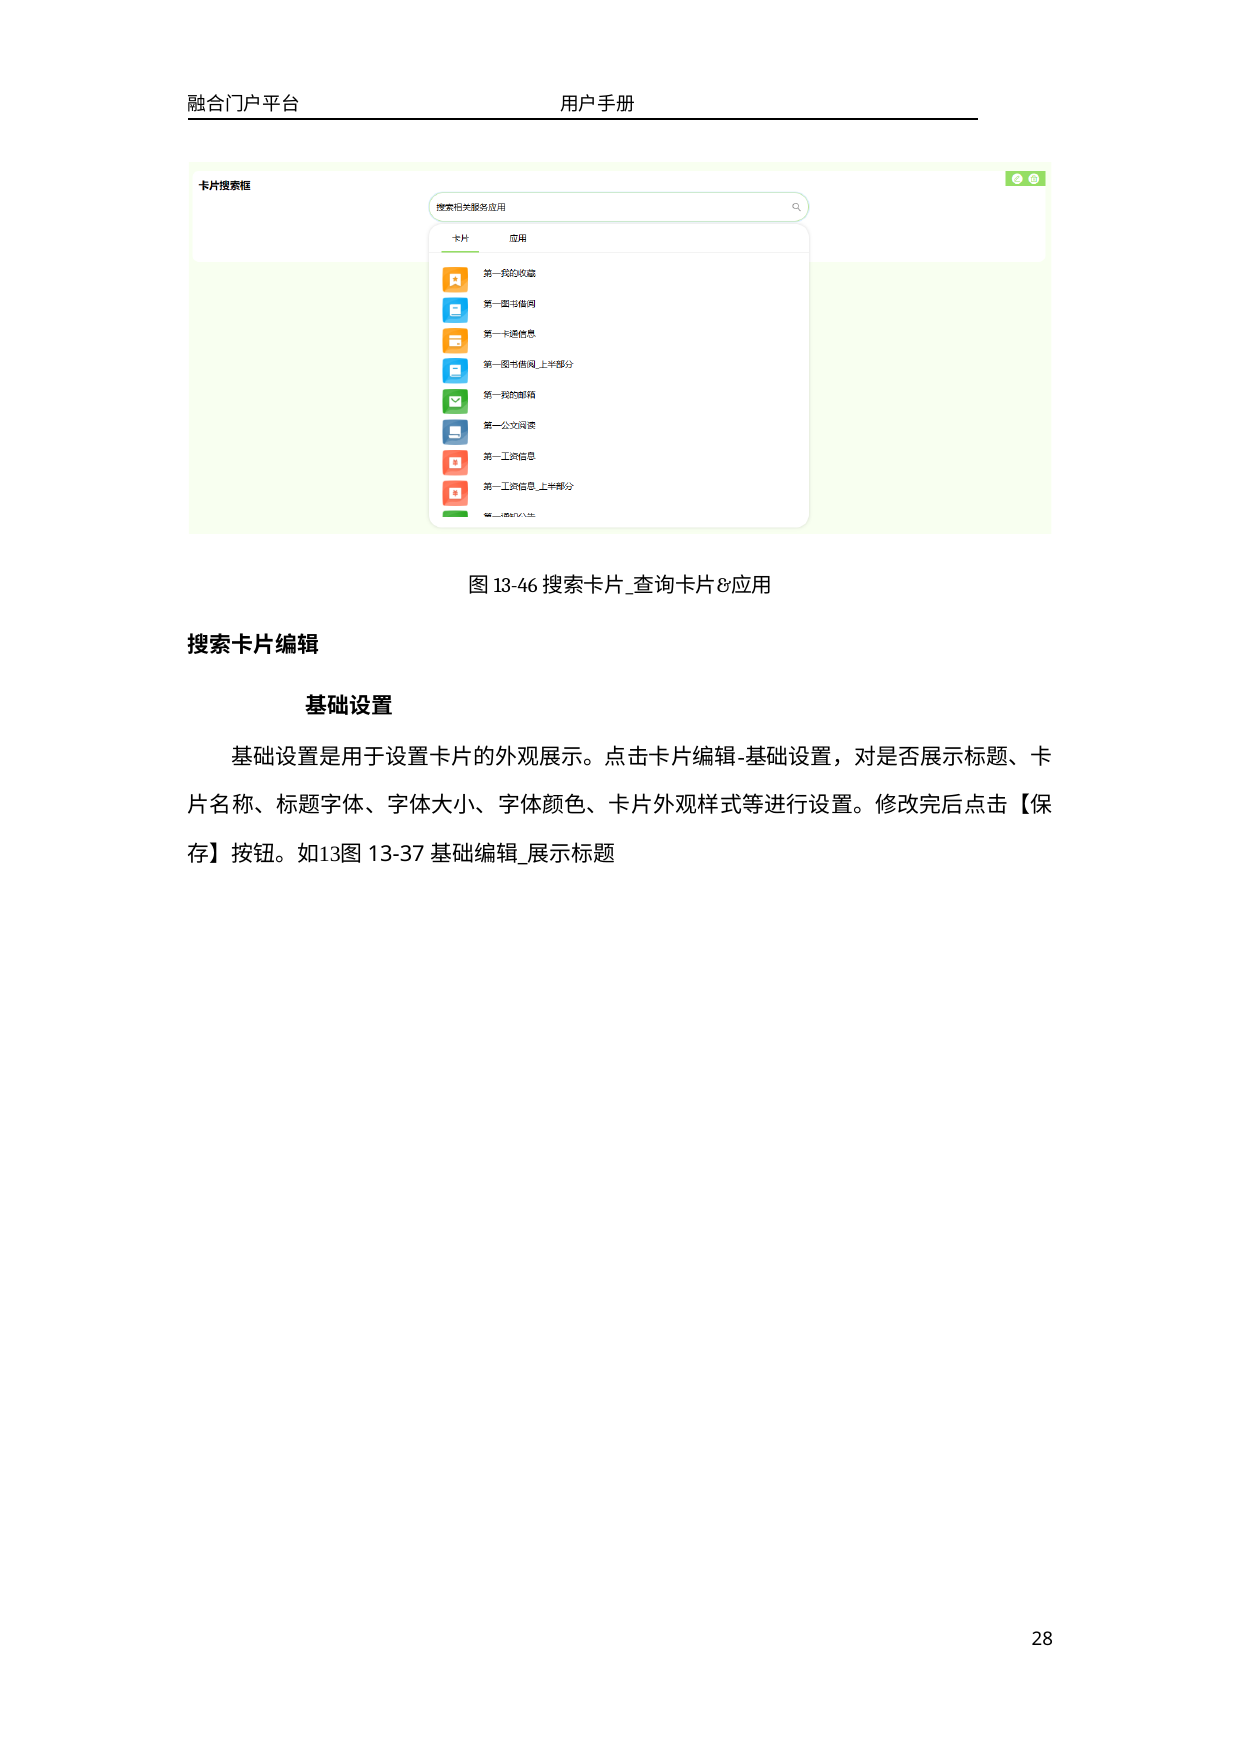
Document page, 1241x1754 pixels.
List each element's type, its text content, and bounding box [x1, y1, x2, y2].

picture [188, 162, 1052, 534]
list 搜索卡片编辑 [187, 627, 1053, 659]
list 基础设置 [306, 688, 1053, 720]
